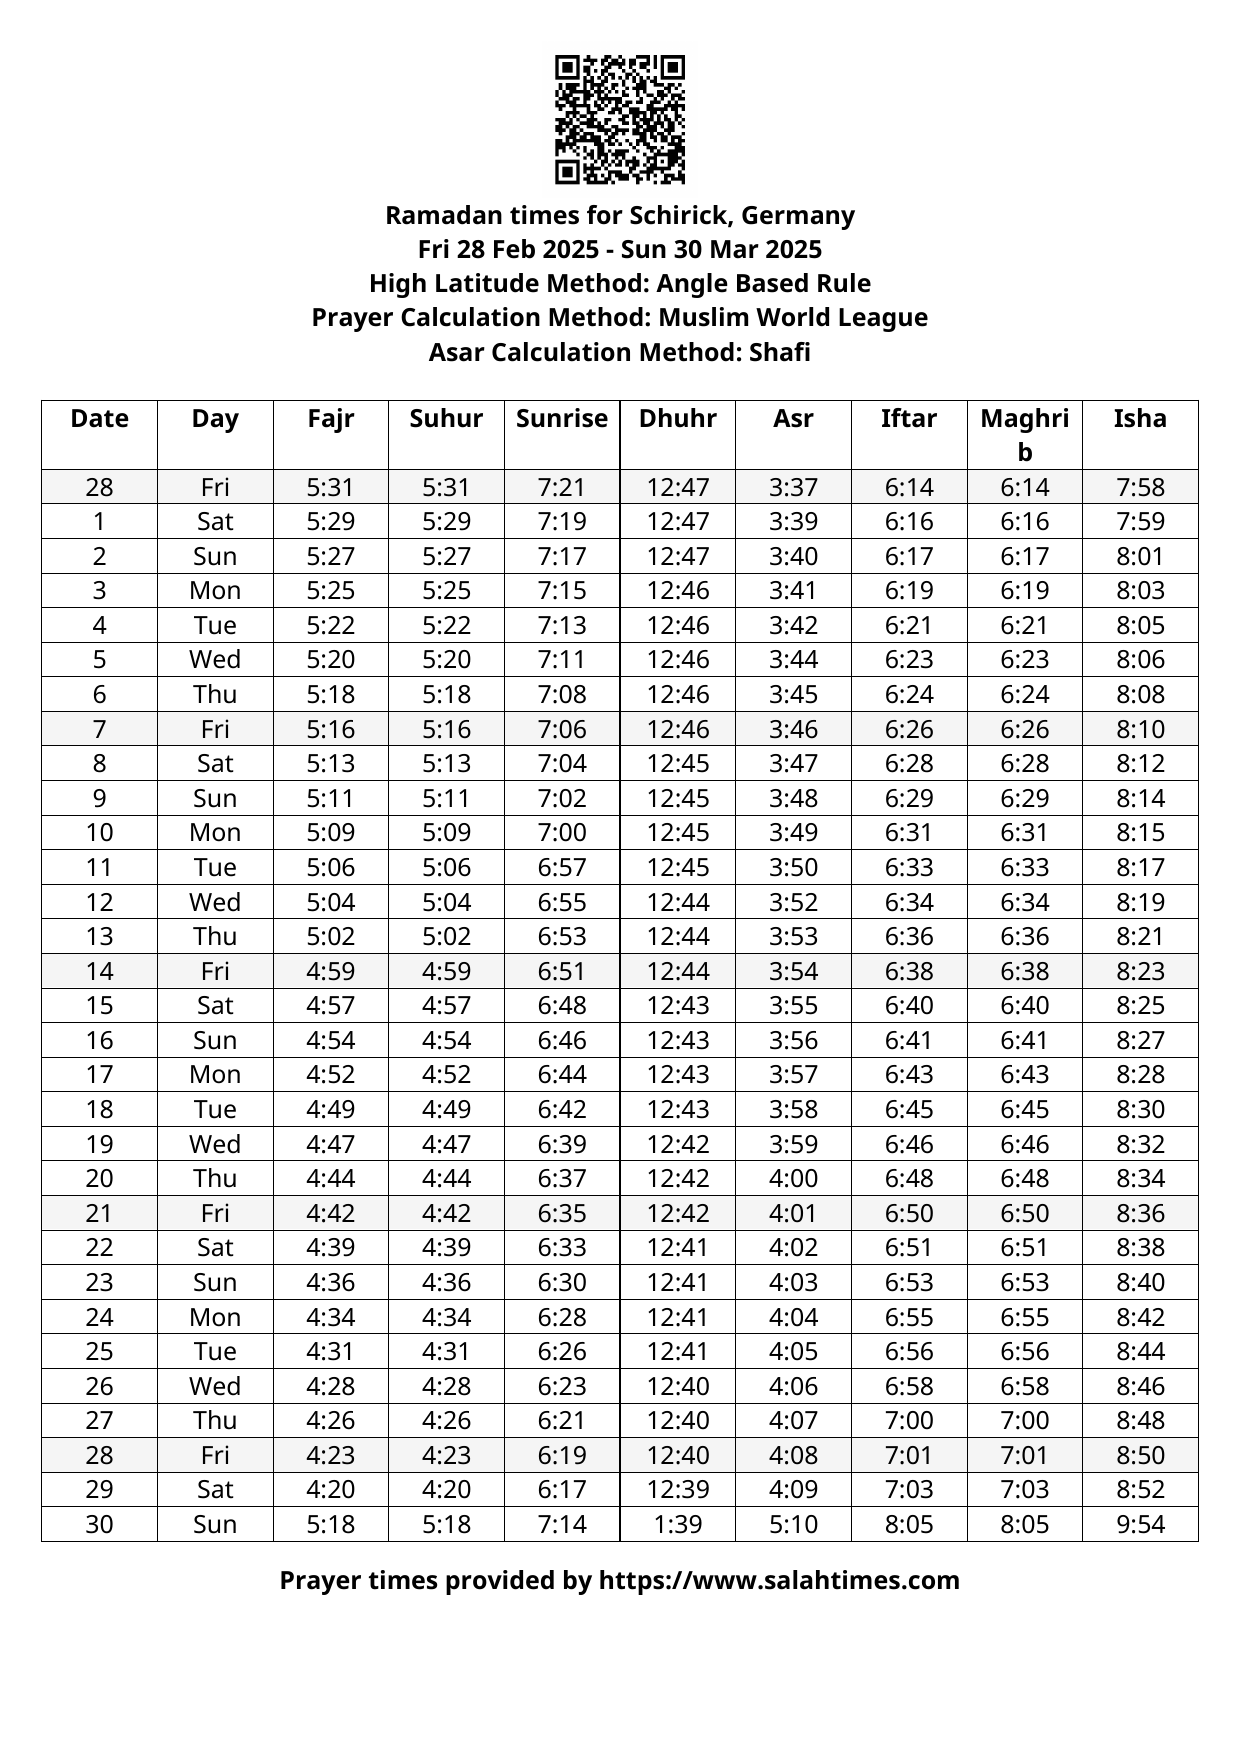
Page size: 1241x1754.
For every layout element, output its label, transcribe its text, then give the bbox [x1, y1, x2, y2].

table_cell 6:57 [505, 850, 619, 884]
table_cell Tue [158, 1334, 273, 1368]
table_cell 7:13 [505, 608, 619, 642]
table_cell 1:39 [621, 1507, 735, 1541]
table_cell 5:25 [389, 574, 504, 607]
table_cell 29 [42, 1473, 157, 1506]
table_cell 8:01 [1083, 539, 1198, 572]
table_cell 6:16 [968, 504, 1082, 538]
table_cell Tue [158, 608, 273, 642]
table_cell 4:26 [274, 1404, 388, 1437]
table_cell 7:59 [1083, 504, 1198, 538]
table_cell 3:44 [736, 643, 851, 676]
table_cell 4:04 [736, 1300, 851, 1333]
table_cell 3:58 [736, 1092, 851, 1126]
table_cell 3:57 [736, 1058, 851, 1091]
table_cell 1 [42, 504, 157, 538]
table_cell 7:01 [968, 1438, 1082, 1472]
table_cell 12:41 [621, 1265, 735, 1299]
table_cell 22 [42, 1231, 157, 1264]
table_cell 4:39 [389, 1231, 504, 1264]
table_cell 3:53 [736, 919, 851, 953]
table_cell 4:31 [274, 1334, 388, 1368]
table_cell 6:46 [505, 1023, 619, 1057]
table_cell 5:18 [389, 1507, 504, 1541]
table_header Maghrib [968, 401, 1082, 469]
table_cell Tue [158, 850, 273, 884]
table_cell 4:00 [736, 1161, 851, 1195]
table_cell 8:30 [1083, 1092, 1198, 1126]
table_cell 7:58 [1083, 470, 1198, 503]
table_cell 6:38 [852, 954, 967, 987]
table_cell 5 [42, 643, 157, 676]
table_cell Fri [158, 954, 273, 987]
table_cell 17 [42, 1058, 157, 1091]
table_cell 8:25 [1083, 989, 1198, 1022]
table_cell 8:36 [1083, 1196, 1198, 1229]
table_cell 4:59 [274, 954, 388, 987]
table_cell 11 [42, 850, 157, 884]
table_cell 12:46 [621, 643, 735, 676]
table_cell Fri [158, 1438, 273, 1472]
table_cell 12:40 [621, 1438, 735, 1472]
table_cell 8:48 [1083, 1404, 1198, 1437]
table_cell 3:54 [736, 954, 851, 987]
table_cell 7:19 [505, 504, 619, 538]
table_cell 10 [42, 816, 157, 849]
table_cell 8:12 [1083, 746, 1198, 780]
table_cell 4:34 [389, 1300, 504, 1333]
table_cell 8:10 [1083, 712, 1198, 745]
table_cell 6:37 [505, 1161, 619, 1195]
table_cell 12:44 [621, 885, 735, 918]
table_cell Tue [158, 1092, 273, 1126]
table_cell 6:26 [505, 1334, 619, 1368]
table_cell 3:45 [736, 677, 851, 711]
table_cell 12:46 [621, 608, 735, 642]
table_cell 6:46 [852, 1127, 967, 1160]
table_cell Thu [158, 1404, 273, 1437]
table_cell 12:46 [621, 677, 735, 711]
table_cell 4 [42, 608, 157, 642]
table_cell 6:41 [968, 1023, 1082, 1057]
table_cell 6:53 [505, 919, 619, 953]
table_cell 5:29 [389, 504, 504, 538]
table_cell 8:05 [852, 1507, 967, 1541]
table_cell 7:21 [505, 470, 619, 503]
table_cell 12:46 [621, 574, 735, 607]
table_cell 6:43 [852, 1058, 967, 1091]
table_cell 6:40 [968, 989, 1082, 1022]
table_cell 12:43 [621, 989, 735, 1022]
table_cell 12:41 [621, 1231, 735, 1264]
table_cell Wed [158, 885, 273, 918]
table_cell 8:52 [1083, 1473, 1198, 1506]
table_cell 8:08 [1083, 677, 1198, 711]
table_cell 6:19 [852, 574, 967, 607]
table_cell 5:04 [389, 885, 504, 918]
table_cell 6:26 [968, 712, 1082, 745]
table_cell 8:40 [1083, 1265, 1198, 1299]
table_cell 12:45 [621, 781, 735, 814]
table_cell 8:42 [1083, 1300, 1198, 1333]
table_cell 5:18 [274, 677, 388, 711]
table_cell 8:23 [1083, 954, 1198, 987]
text Prayer Calculation Method: Muslim World League [42, 300, 1198, 334]
text Fri 28 Feb 2025 - Sun 30 Mar 2025 [42, 232, 1198, 266]
table_cell 5:22 [274, 608, 388, 642]
table_cell 6:17 [505, 1473, 619, 1506]
table_cell 28 [42, 1438, 157, 1472]
table_header Fajr [274, 401, 388, 469]
table_cell 8:19 [1083, 885, 1198, 918]
table_cell 8:14 [1083, 781, 1198, 814]
table_cell 6:30 [505, 1265, 619, 1299]
table_cell 6:39 [505, 1127, 619, 1160]
table_cell 4:05 [736, 1334, 851, 1368]
table_cell 12:47 [621, 470, 735, 503]
table_cell 3:50 [736, 850, 851, 884]
table_cell 21 [42, 1196, 157, 1229]
table_cell 12:47 [621, 504, 735, 538]
table_cell 8:32 [1083, 1127, 1198, 1160]
table_cell 12:43 [621, 1023, 735, 1057]
table_cell 7:03 [968, 1473, 1082, 1506]
table_cell 4:59 [389, 954, 504, 987]
table_cell 6 [42, 677, 157, 711]
table_cell 2 [42, 539, 157, 572]
table_cell 6:43 [968, 1058, 1082, 1091]
table_cell 8:05 [968, 1507, 1082, 1541]
table_cell 5:09 [389, 816, 504, 849]
table_cell 6:50 [852, 1196, 967, 1229]
table_cell Sun [158, 1507, 273, 1541]
table_cell 5:02 [274, 919, 388, 953]
table_cell 4:42 [389, 1196, 504, 1229]
table_cell 4:34 [274, 1300, 388, 1333]
table_cell Wed [158, 643, 273, 676]
table_cell 5:27 [389, 539, 504, 572]
table_cell Sun [158, 1023, 273, 1057]
table_cell Sat [158, 746, 273, 780]
table_cell 12:40 [621, 1369, 735, 1402]
table_cell 4:44 [274, 1161, 388, 1195]
table_cell 6:28 [505, 1300, 619, 1333]
table_cell 23 [42, 1265, 157, 1299]
table_cell 4:09 [736, 1473, 851, 1506]
table_cell 6:58 [968, 1369, 1082, 1402]
table_header Isha [1083, 401, 1198, 469]
table_cell 6:21 [505, 1404, 619, 1437]
table_cell 5:16 [389, 712, 504, 745]
table_cell 6:23 [852, 643, 967, 676]
table_cell 3:42 [736, 608, 851, 642]
table_cell 3:52 [736, 885, 851, 918]
table_cell 3:39 [736, 504, 851, 538]
table_cell 26 [42, 1369, 157, 1402]
table_cell 6:28 [852, 746, 967, 780]
table_cell 3:47 [736, 746, 851, 780]
table_cell 4:39 [274, 1231, 388, 1264]
table_header Date [42, 401, 157, 469]
table_cell 12:42 [621, 1161, 735, 1195]
table_cell 3:49 [736, 816, 851, 849]
table_cell 6:24 [852, 677, 967, 711]
table_cell 12:46 [621, 712, 735, 745]
table_cell 5:20 [274, 643, 388, 676]
table_cell 16 [42, 1023, 157, 1057]
table_cell 5:04 [274, 885, 388, 918]
table_cell 7:15 [505, 574, 619, 607]
table_cell 7 [42, 712, 157, 745]
table_cell 6:16 [852, 504, 967, 538]
text Ramadan times for Schirick, Germany [42, 198, 1198, 232]
table_cell 6:53 [852, 1265, 967, 1299]
table_cell 6:29 [852, 781, 967, 814]
table_cell 6:53 [968, 1265, 1082, 1299]
table_cell 9:54 [1083, 1507, 1198, 1541]
table_cell 4:49 [274, 1092, 388, 1126]
table_cell 5:31 [389, 470, 504, 503]
table_cell 5:18 [274, 1507, 388, 1541]
table_cell 4:23 [389, 1438, 504, 1472]
table_cell 9 [42, 781, 157, 814]
table_cell 6:58 [852, 1369, 967, 1402]
table_cell 5:25 [274, 574, 388, 607]
table_cell 4:36 [274, 1265, 388, 1299]
picture [542, 41, 699, 198]
table_cell 8:06 [1083, 643, 1198, 676]
table_cell 4:20 [389, 1473, 504, 1506]
table_cell 6:46 [968, 1127, 1082, 1160]
table_cell 4:02 [736, 1231, 851, 1264]
table_cell Sat [158, 989, 273, 1022]
table_cell Fri [158, 712, 273, 745]
table_cell 24 [42, 1300, 157, 1333]
table_cell Mon [158, 1300, 273, 1333]
table_cell 12:42 [621, 1196, 735, 1229]
table_cell 4:54 [274, 1023, 388, 1057]
table_cell 6:48 [505, 989, 619, 1022]
table_cell 4:03 [736, 1265, 851, 1299]
table_cell 3:37 [736, 470, 851, 503]
table_cell 13 [42, 919, 157, 953]
table_cell 6:24 [968, 677, 1082, 711]
table_cell 4:08 [736, 1438, 851, 1472]
table_cell 4:54 [389, 1023, 504, 1057]
table_cell 6:21 [852, 608, 967, 642]
table_cell 27 [42, 1404, 157, 1437]
table_cell 8:21 [1083, 919, 1198, 953]
table_cell 6:44 [505, 1058, 619, 1091]
table_cell Sun [158, 1265, 273, 1299]
table_cell 8:03 [1083, 574, 1198, 607]
table_cell 3:56 [736, 1023, 851, 1057]
table_cell 4:06 [736, 1369, 851, 1402]
table_cell 4:07 [736, 1404, 851, 1437]
table_cell 6:28 [968, 746, 1082, 780]
table_cell Fri [158, 1196, 273, 1229]
table_cell 6:14 [852, 470, 967, 503]
table_cell 12:44 [621, 919, 735, 953]
table_cell 3:59 [736, 1127, 851, 1160]
table_cell 12:39 [621, 1473, 735, 1506]
table_cell Fri [158, 470, 273, 503]
table_cell 12:43 [621, 1092, 735, 1126]
table_cell 6:31 [852, 816, 967, 849]
table_cell 3:41 [736, 574, 851, 607]
table_cell 4:20 [274, 1473, 388, 1506]
table_cell 6:51 [852, 1231, 967, 1264]
table_cell 6:35 [505, 1196, 619, 1229]
table_cell 4:28 [274, 1369, 388, 1402]
table_cell 5:27 [274, 539, 388, 572]
table_header Suhur [389, 401, 504, 469]
table_cell 5:09 [274, 816, 388, 849]
table_cell Sun [158, 781, 273, 814]
table_cell 7:14 [505, 1507, 619, 1541]
table_cell 25 [42, 1334, 157, 1368]
table_cell 4:44 [389, 1161, 504, 1195]
table_cell 12:41 [621, 1334, 735, 1368]
table_cell 6:51 [505, 954, 619, 987]
table_cell 5:31 [274, 470, 388, 503]
table_cell 6:34 [968, 885, 1082, 918]
table_cell 4:57 [389, 989, 504, 1022]
table_cell 6:29 [968, 781, 1082, 814]
table_cell 8:44 [1083, 1334, 1198, 1368]
table_cell 6:45 [968, 1092, 1082, 1126]
table_cell 6:14 [968, 470, 1082, 503]
table_cell 6:33 [505, 1231, 619, 1264]
table_cell 28 [42, 470, 157, 503]
table_cell 12:45 [621, 746, 735, 780]
table_cell 6:36 [852, 919, 967, 953]
table_cell 6:48 [852, 1161, 967, 1195]
table_cell 4:31 [389, 1334, 504, 1368]
table_cell 6:36 [968, 919, 1082, 953]
table_cell 6:17 [852, 539, 967, 572]
table_cell Mon [158, 1058, 273, 1091]
table_header Asr [736, 401, 851, 469]
table_cell 12:47 [621, 539, 735, 572]
table_cell 6:21 [968, 608, 1082, 642]
table_cell 6:19 [505, 1438, 619, 1472]
table_cell 5:06 [274, 850, 388, 884]
table_cell 4:57 [274, 989, 388, 1022]
table_cell 3:46 [736, 712, 851, 745]
table_header Day [158, 401, 273, 469]
table_cell 7:00 [968, 1404, 1082, 1437]
table_cell 6:23 [505, 1369, 619, 1402]
table_header Iftar [852, 401, 967, 469]
table_cell 30 [42, 1507, 157, 1541]
table_cell 5:13 [389, 746, 504, 780]
table_cell 7:01 [852, 1438, 967, 1472]
table_cell 12:45 [621, 850, 735, 884]
table_cell Wed [158, 1127, 273, 1160]
table_cell 6:51 [968, 1231, 1082, 1264]
table_cell 12 [42, 885, 157, 918]
table_cell 6:55 [852, 1300, 967, 1333]
table_cell 12:45 [621, 816, 735, 849]
table_cell 4:52 [389, 1058, 504, 1091]
table_cell 8:38 [1083, 1231, 1198, 1264]
table_cell 8:15 [1083, 816, 1198, 849]
table_cell 19 [42, 1127, 157, 1160]
table_cell Thu [158, 919, 273, 953]
table_cell 6:50 [968, 1196, 1082, 1229]
table_cell 7:11 [505, 643, 619, 676]
table_cell 8:05 [1083, 608, 1198, 642]
table_cell 7:17 [505, 539, 619, 572]
table_cell 6:26 [852, 712, 967, 745]
table_cell 7:03 [852, 1473, 967, 1506]
table_cell 5:06 [389, 850, 504, 884]
table_cell 8:46 [1083, 1369, 1198, 1402]
table_cell 4:23 [274, 1438, 388, 1472]
table_cell 6:33 [852, 850, 967, 884]
table_cell 6:55 [505, 885, 619, 918]
table_cell 12:41 [621, 1300, 735, 1333]
table_cell 4:26 [389, 1404, 504, 1437]
table_cell 6:38 [968, 954, 1082, 987]
table_cell Mon [158, 574, 273, 607]
table_cell Sat [158, 1473, 273, 1506]
table_cell 14 [42, 954, 157, 987]
table_cell 3 [42, 574, 157, 607]
table_cell 5:16 [274, 712, 388, 745]
table_cell 12:43 [621, 1058, 735, 1091]
table_cell 6:55 [968, 1300, 1082, 1333]
table_cell 6:45 [852, 1092, 967, 1126]
table_cell 7:00 [505, 816, 619, 849]
table_cell 6:33 [968, 850, 1082, 884]
table_header Dhuhr [621, 401, 735, 469]
table_cell 3:40 [736, 539, 851, 572]
table_cell 5:29 [274, 504, 388, 538]
table_cell Mon [158, 816, 273, 849]
table_cell Wed [158, 1369, 273, 1402]
table_cell 7:04 [505, 746, 619, 780]
table_cell 8:50 [1083, 1438, 1198, 1472]
table_cell 6:34 [852, 885, 967, 918]
table_cell 4:01 [736, 1196, 851, 1229]
table_cell Sun [158, 539, 273, 572]
table_cell Thu [158, 677, 273, 711]
table_cell 4:28 [389, 1369, 504, 1402]
table_cell 12:40 [621, 1404, 735, 1437]
table_cell 7:06 [505, 712, 619, 745]
table_cell 4:42 [274, 1196, 388, 1229]
table_cell 8:28 [1083, 1058, 1198, 1091]
table_cell 4:47 [274, 1127, 388, 1160]
table_cell 5:20 [389, 643, 504, 676]
table_cell 4:49 [389, 1092, 504, 1126]
table_header Sunrise [505, 401, 619, 469]
table_cell 7:08 [505, 677, 619, 711]
table_cell 3:55 [736, 989, 851, 1022]
table_cell 12:44 [621, 954, 735, 987]
table_cell 8 [42, 746, 157, 780]
table_cell Thu [158, 1161, 273, 1195]
table_cell 3:48 [736, 781, 851, 814]
table_cell 6:56 [852, 1334, 967, 1368]
text Asar Calculation Method: Shafi [42, 334, 1198, 368]
table_cell 6:17 [968, 539, 1082, 572]
table_cell 6:19 [968, 574, 1082, 607]
table_cell 20 [42, 1161, 157, 1195]
table_cell 6:56 [968, 1334, 1082, 1368]
table_cell 8:27 [1083, 1023, 1198, 1057]
text High Latitude Method: Angle Based Rule [42, 266, 1198, 300]
table_cell 6:40 [852, 989, 967, 1022]
table_cell 4:36 [389, 1265, 504, 1299]
table_cell Sat [158, 1231, 273, 1264]
table_cell 5:02 [389, 919, 504, 953]
table_cell 5:22 [389, 608, 504, 642]
text Prayer times provided by https://www.salahtimes.com [42, 1563, 1198, 1597]
table_cell 8:34 [1083, 1161, 1198, 1195]
table_cell 5:13 [274, 746, 388, 780]
table_cell 12:42 [621, 1127, 735, 1160]
table_cell 6:31 [968, 816, 1082, 849]
table_cell 6:48 [968, 1161, 1082, 1195]
table_cell 5:11 [274, 781, 388, 814]
table_cell 18 [42, 1092, 157, 1126]
table_cell 5:11 [389, 781, 504, 814]
table_cell 5:18 [389, 677, 504, 711]
table_cell 7:02 [505, 781, 619, 814]
table_cell 6:23 [968, 643, 1082, 676]
table_cell 6:42 [505, 1092, 619, 1126]
table_cell 15 [42, 989, 157, 1022]
table_cell 4:47 [389, 1127, 504, 1160]
table_cell 4:52 [274, 1058, 388, 1091]
table_cell 7:00 [852, 1404, 967, 1437]
table_cell 5:10 [736, 1507, 851, 1541]
table_cell 8:17 [1083, 850, 1198, 884]
table_cell Sat [158, 504, 273, 538]
table_cell 6:41 [852, 1023, 967, 1057]
